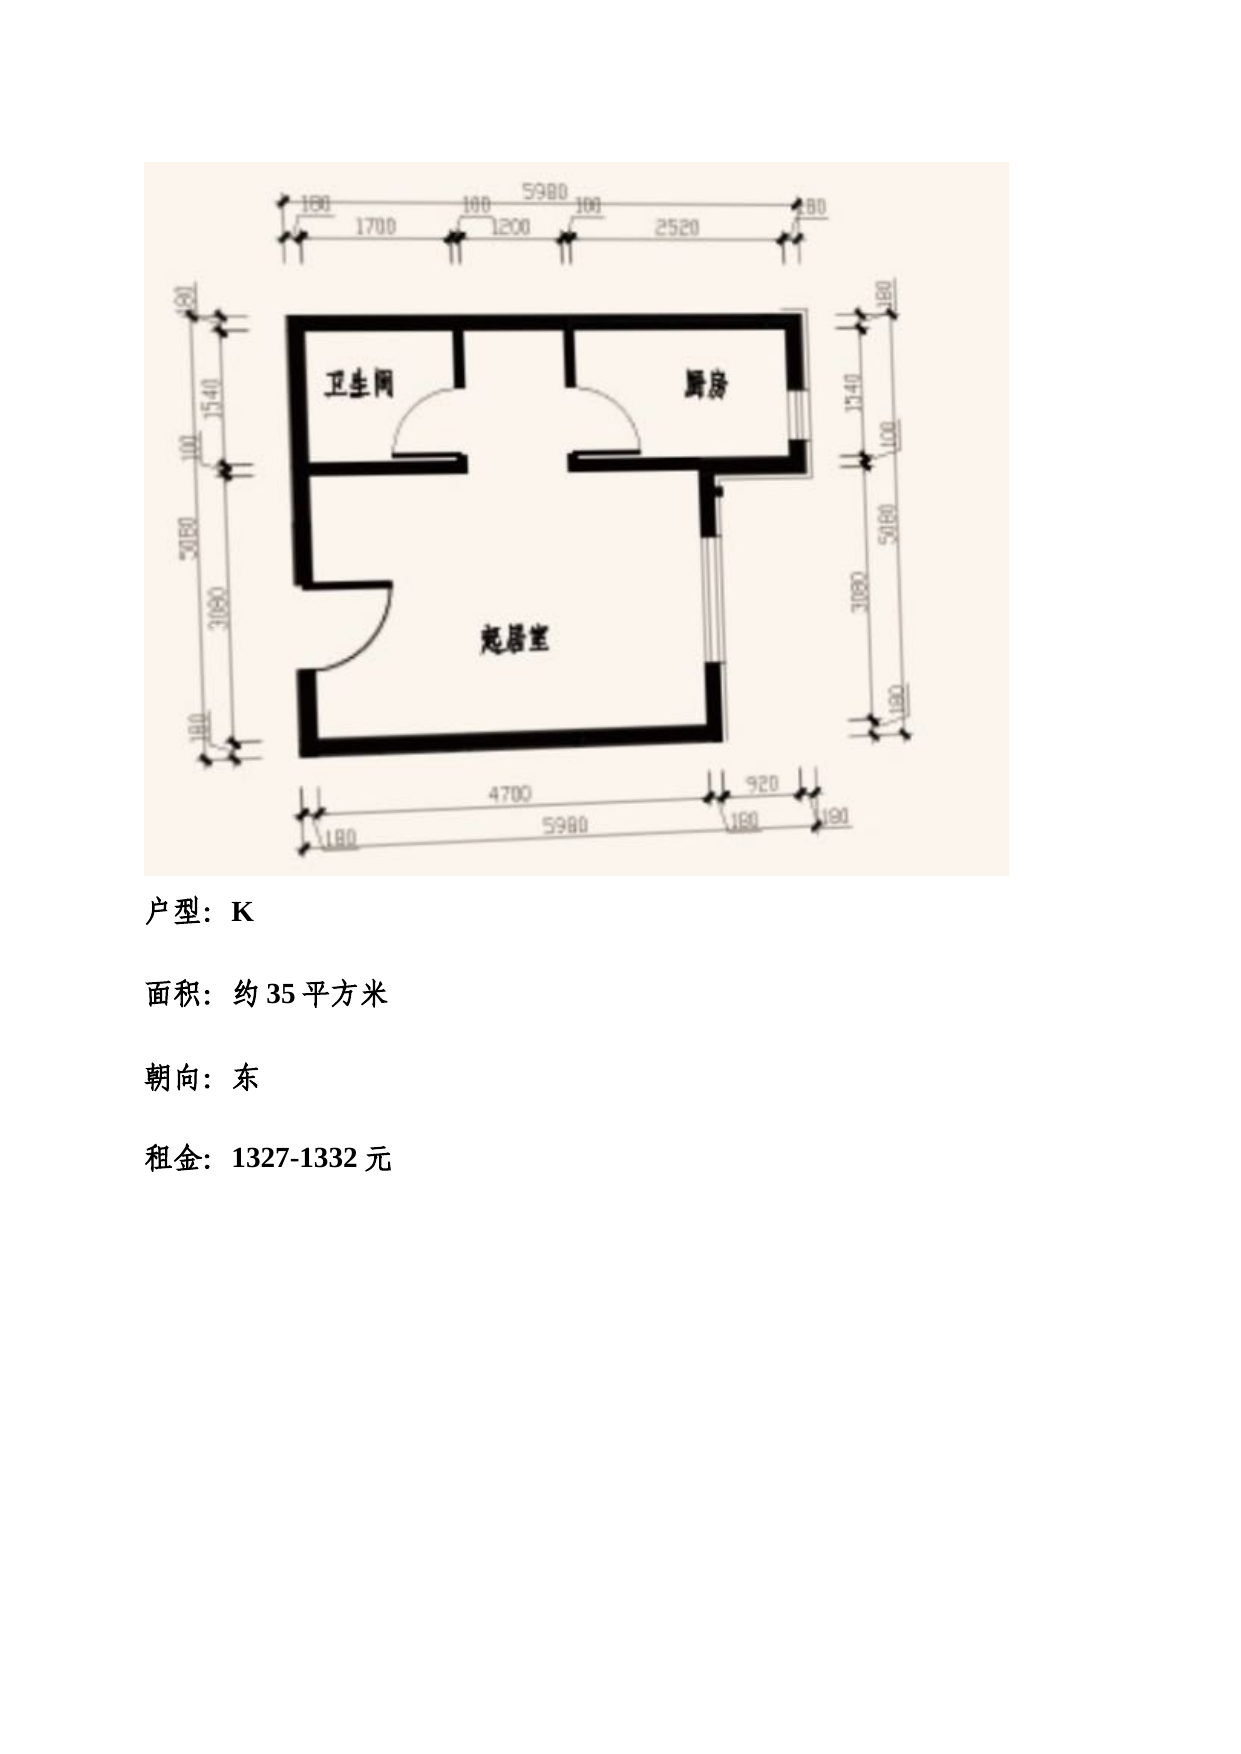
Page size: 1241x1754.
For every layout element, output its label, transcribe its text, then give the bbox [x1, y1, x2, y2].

picture [143, 162, 1010, 876]
text 面积：约35平方米 [144, 960, 1106, 1025]
text 户型：K [144, 877, 1106, 942]
text 朝向：东 [144, 1042, 1106, 1107]
text 租金：1327-1332元 [144, 1124, 1106, 1189]
